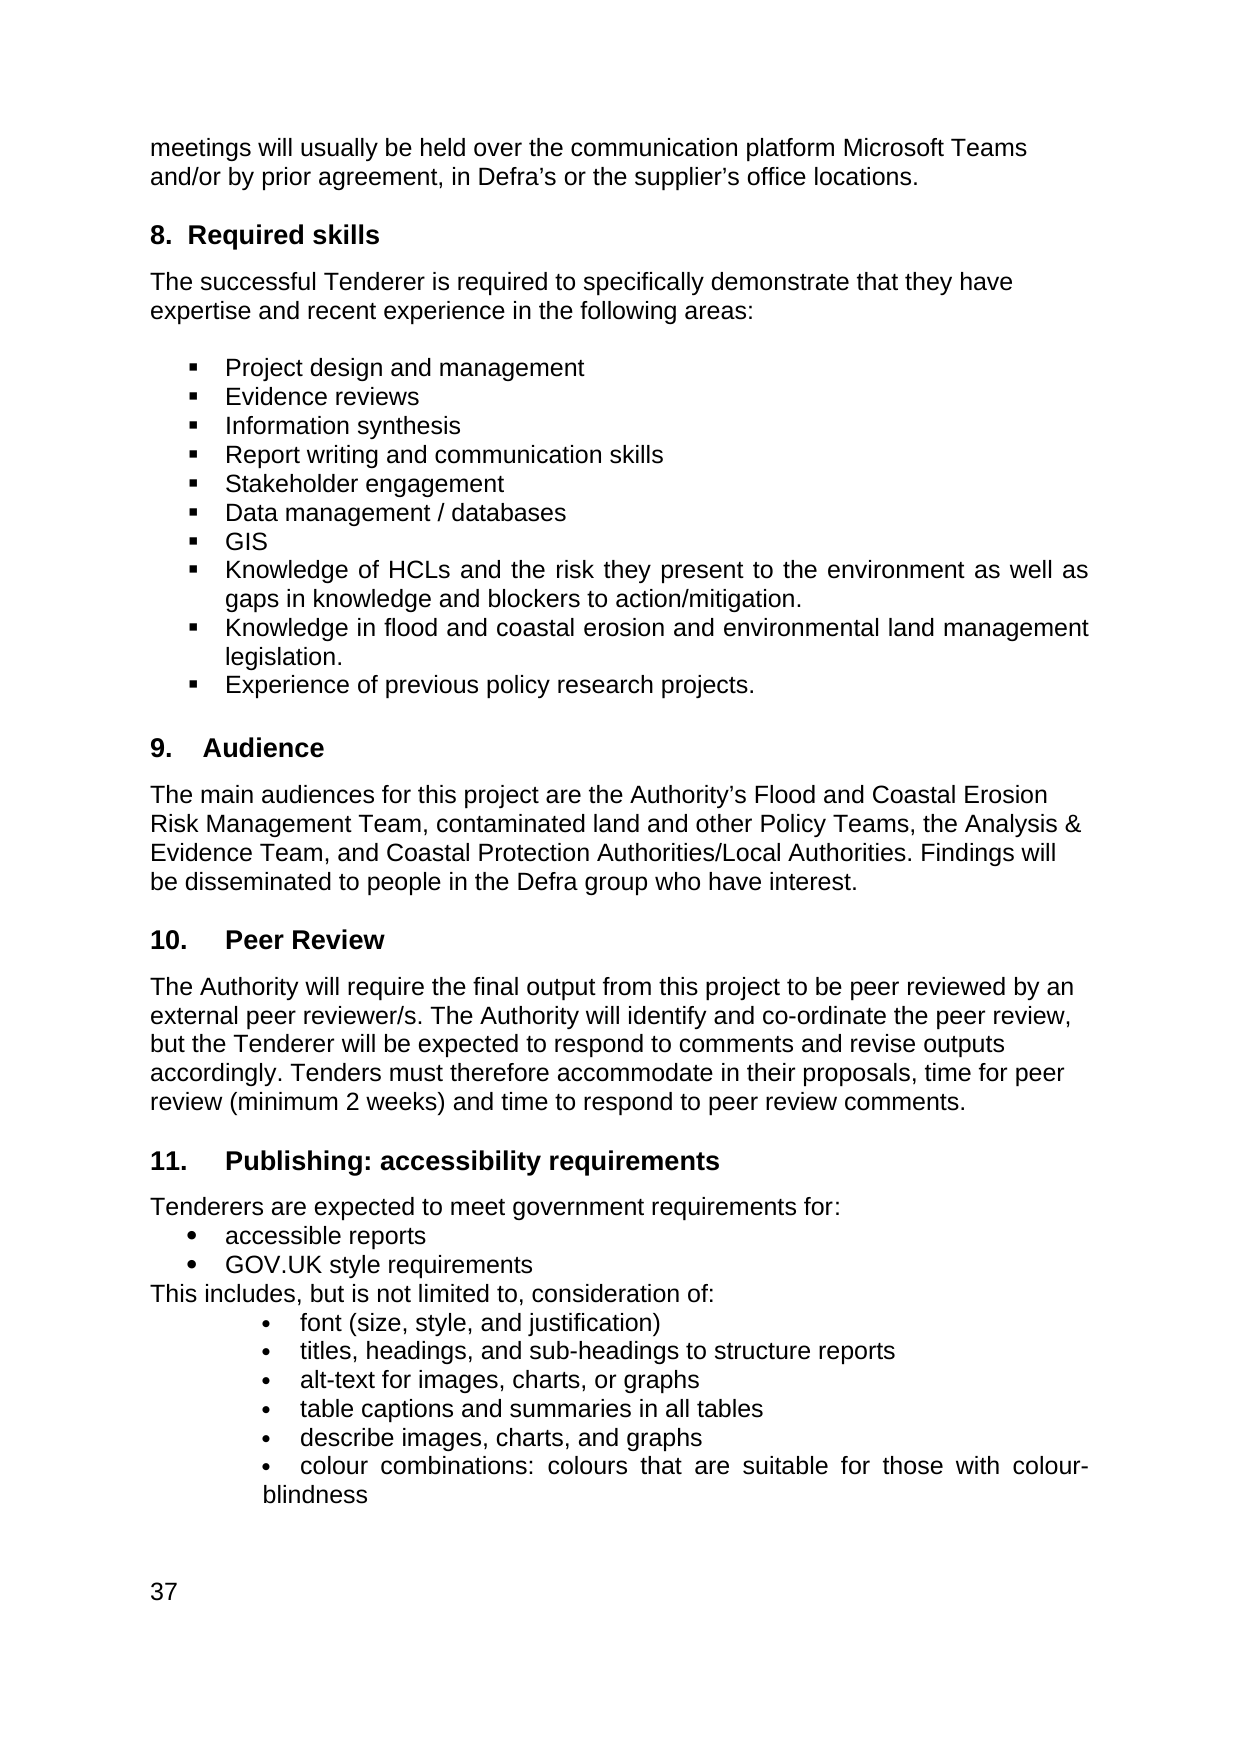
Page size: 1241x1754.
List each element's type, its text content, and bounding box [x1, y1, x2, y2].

list GIS [187, 526, 1090, 555]
list Stakeholder engagement [187, 469, 1090, 498]
list Audience [150, 732, 1090, 764]
list Required skills [150, 219, 1090, 250]
list table captions and summaries in all tables [262, 1394, 1090, 1423]
list Project design and management [187, 353, 1090, 382]
list describe images, charts, and graphs [262, 1423, 1090, 1451]
list Report writing and communication skills [187, 440, 1090, 469]
list Publishing: accessibility requirements [150, 1144, 1090, 1176]
list font (size, style, and justification) [262, 1308, 1090, 1336]
list colour combinations: colours that are suitable for those with colour-blindness [262, 1451, 1090, 1509]
text The Authority will require the final output from this project to be peer reviewed by an external peer reviewer/s. The Authority will identify and co-ordinate the peer review, but the Tenderer will be expected to respond to comments and revise outputs accordingly. Tenders must therefore accommodate in their proposals, time for peer review (minimum 2 weeks) and time to respond to peer review comments. [150, 972, 1090, 1116]
list Data management / databases [187, 498, 1090, 526]
text The successful Tenderer is required to specifically demonstrate that they have expertise and recent experience in the following areas: [150, 267, 1090, 324]
list accessible reports [187, 1221, 1090, 1250]
text The main audiences for this project are the Authority’s Flood and Coastal Erosion Risk Management Team, contaminated land and other Policy Teams, the Analysis & Evidence Team, and Coastal Protection Authorities/Local Authorities. Findings will be disseminated to people in the Defra group who have interest. [150, 780, 1090, 895]
list alt-text for images, charts, or graphs [262, 1365, 1090, 1394]
text Tenderers are expected to meet government requirements for: [150, 1192, 1090, 1221]
list GOV.UK style requirements [187, 1250, 1090, 1279]
list titles, headings, and sub-headings to structure reports [262, 1336, 1090, 1365]
list Knowledge of HCLs and the risk they present to the environment as well as gaps in knowledge and blockers to action/mitigation. [187, 555, 1090, 613]
list Information synthesis [187, 411, 1090, 440]
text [150, 133, 1090, 190]
list Experience of previous policy research projects. [187, 671, 1090, 699]
list Evidence reviews [187, 382, 1090, 411]
list Peer Review [150, 924, 1090, 955]
text This includes, but is not limited to, consideration of: [150, 1279, 1090, 1308]
list Knowledge in flood and coastal erosion and environmental land management legislation. [187, 613, 1090, 671]
